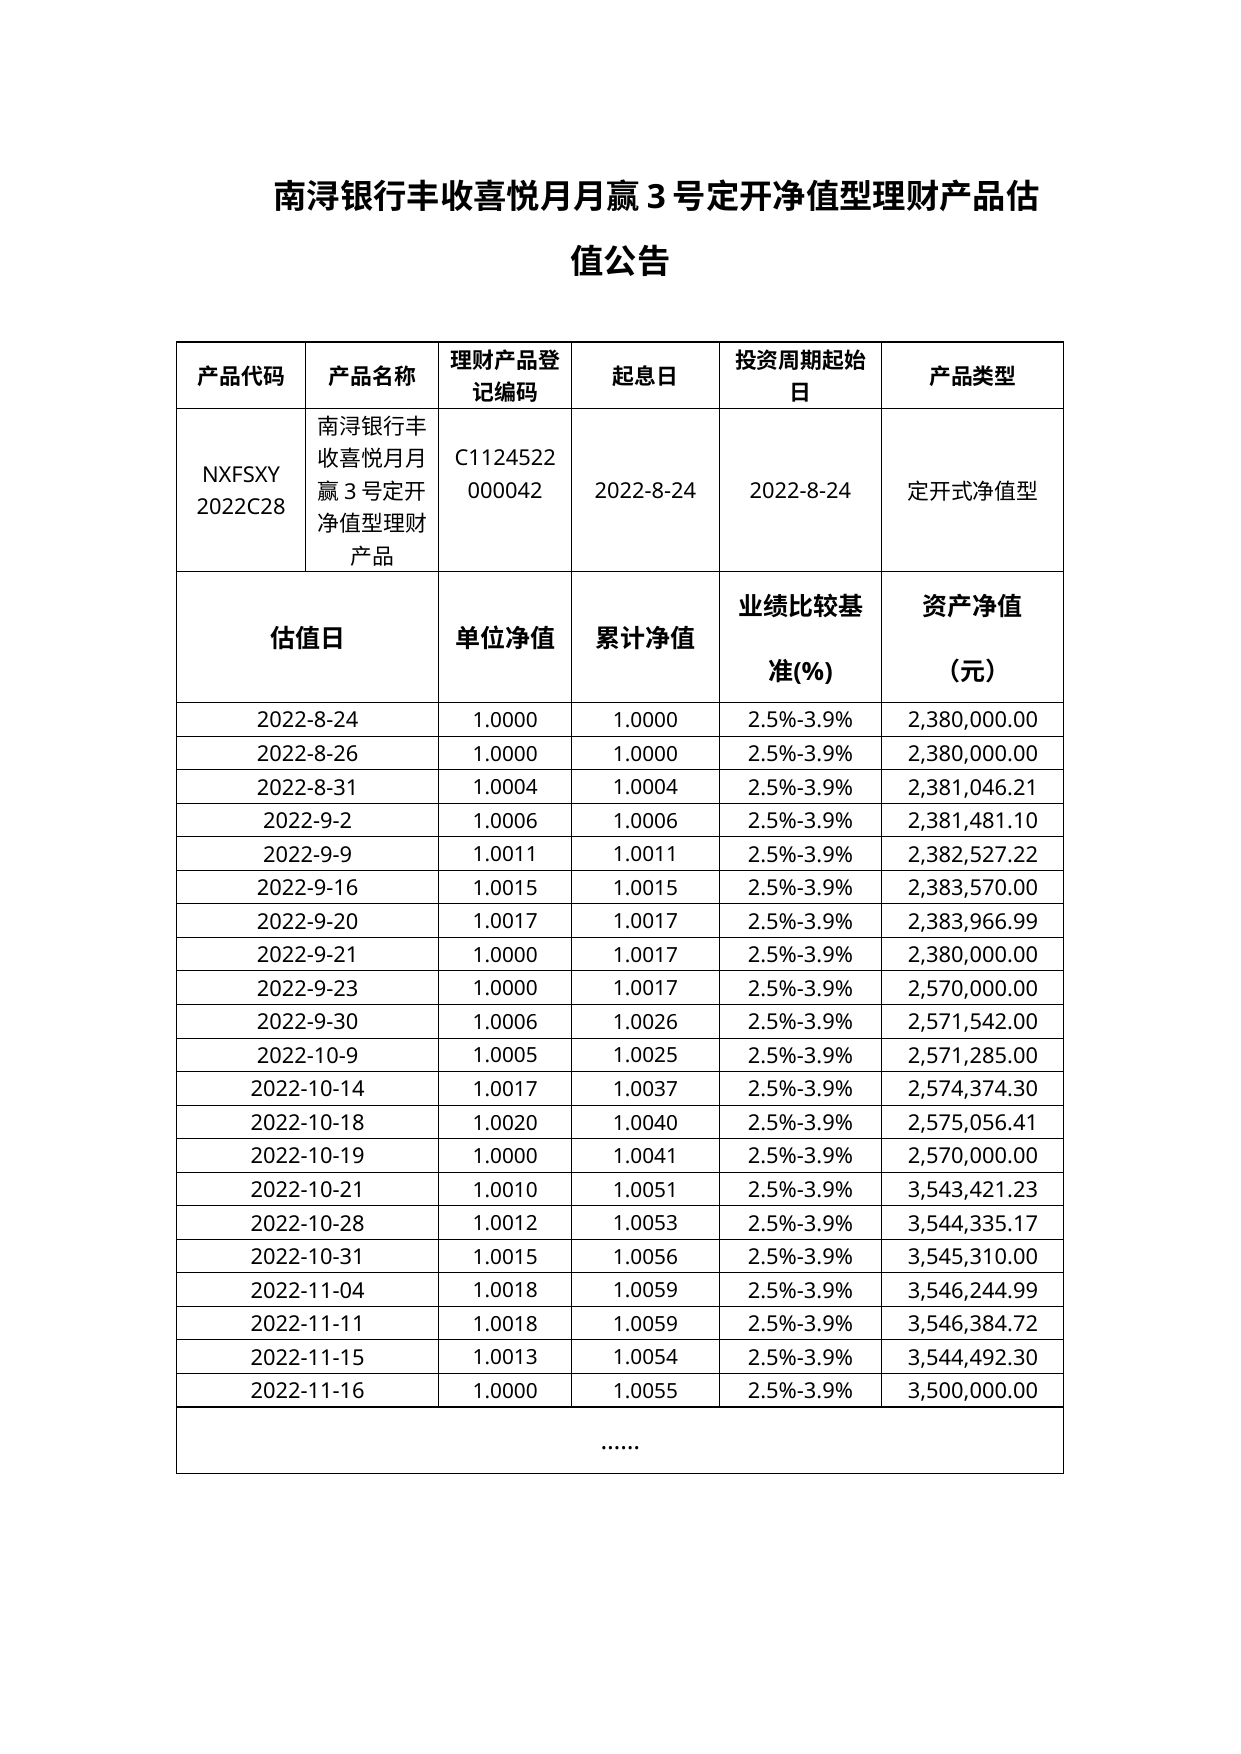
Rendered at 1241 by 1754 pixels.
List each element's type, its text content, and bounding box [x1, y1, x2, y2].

table_cell 2,380,000.00 [882, 703, 1063, 736]
table_cell 3,545,310.00 [882, 1240, 1063, 1272]
table_header 起息日 [572, 343, 719, 407]
table_cell 1.0004 [572, 770, 719, 803]
table_header 产品名称 [306, 343, 438, 407]
table_cell 1.0000 [439, 1139, 571, 1172]
table_cell 3,543,421.23 [882, 1173, 1063, 1205]
table_cell 业绩比较基准(%) [720, 572, 881, 702]
table_cell 2.5%-3.9% [720, 770, 881, 803]
table_cell 1.0000 [439, 971, 571, 1004]
table_cell 3,546,244.99 [882, 1273, 1063, 1306]
table_cell 2,380,000.00 [882, 737, 1063, 769]
table_cell 3,544,335.17 [882, 1206, 1063, 1239]
table_cell 2,570,000.00 [882, 1139, 1063, 1172]
table_cell 2.5%-3.9% [720, 703, 881, 736]
table_cell 1.0013 [439, 1340, 571, 1373]
table_cell 南浔银行丰收喜悦月月赢3号定开净值型理财产品 [306, 409, 438, 571]
table_cell 1.0006 [439, 1005, 571, 1037]
table_cell 1.0051 [572, 1173, 719, 1205]
table_header 产品代码 [177, 343, 305, 407]
table_cell 2022-10-18 [177, 1106, 438, 1138]
table_cell 1.0037 [572, 1072, 719, 1104]
table_cell 1.0015 [572, 871, 719, 903]
table_cell 2022-10-28 [177, 1206, 438, 1239]
table_cell 1.0015 [439, 871, 571, 903]
table_cell 2.5%-3.9% [720, 837, 881, 870]
table_cell 3,544,492.30 [882, 1340, 1063, 1373]
table_cell 2.5%-3.9% [720, 1307, 881, 1339]
table_cell 2,575,056.41 [882, 1106, 1063, 1138]
table_cell 2.5%-3.9% [720, 1206, 881, 1239]
table_cell 2,571,542.00 [882, 1005, 1063, 1037]
table_cell 1.0011 [439, 837, 571, 870]
table_cell 2022-11-04 [177, 1273, 438, 1306]
table_cell 1.0017 [439, 904, 571, 937]
table_cell 1.0059 [572, 1307, 719, 1339]
table_cell 2.5%-3.9% [720, 1039, 881, 1071]
table_cell 1.0055 [572, 1374, 719, 1406]
table_cell 2022-9-9 [177, 837, 438, 870]
table_cell 1.0017 [572, 938, 719, 970]
table_cell 2.5%-3.9% [720, 1374, 881, 1406]
table_cell 2,381,481.10 [882, 804, 1063, 836]
table_cell 2022-10-14 [177, 1072, 438, 1104]
table_cell 1.0012 [439, 1206, 571, 1239]
table_cell 2.5%-3.9% [720, 1173, 881, 1205]
table_cell 2022-8-31 [177, 770, 438, 803]
table_cell 资产净值（元） [882, 572, 1063, 702]
table_cell 1.0006 [572, 804, 719, 836]
table_cell NXFSXY 2022C28 [177, 409, 305, 571]
table_cell 2.5%-3.9% [720, 1072, 881, 1104]
table_cell 2022-9-23 [177, 971, 438, 1004]
table_cell 单位净值 [439, 572, 571, 702]
table_cell 2,383,966.99 [882, 904, 1063, 937]
table_cell 2,383,570.00 [882, 871, 1063, 903]
table_cell 2022-9-20 [177, 904, 438, 937]
table_cell 2022-10-21 [177, 1173, 438, 1205]
table_cell 1.0005 [439, 1039, 571, 1071]
table_cell 2.5%-3.9% [720, 1273, 881, 1306]
table_cell 1.0000 [439, 737, 571, 769]
table_cell 2022-9-16 [177, 871, 438, 903]
table_cell 2022-8-24 [177, 703, 438, 736]
table_cell 1.0025 [572, 1039, 719, 1071]
table_cell 累计净值 [572, 572, 719, 702]
table_cell 定开式净值型 [882, 409, 1063, 571]
table_cell 2.5%-3.9% [720, 737, 881, 769]
table_cell 2.5%-3.9% [720, 971, 881, 1004]
table_cell 2022-10-9 [177, 1039, 438, 1071]
table_cell 2022-8-26 [177, 737, 438, 769]
table_cell 1.0000 [572, 703, 719, 736]
table_cell 1.0018 [439, 1307, 571, 1339]
table_cell 1.0000 [439, 1374, 571, 1406]
table_cell 2.5%-3.9% [720, 871, 881, 903]
table_cell 1.0010 [439, 1173, 571, 1205]
text 南浔银行丰收喜悦月月赢3号定开净值型理财产品估值公告 [187, 162, 1053, 292]
table_cell 1.0015 [439, 1240, 571, 1272]
table_cell 1.0018 [439, 1273, 571, 1306]
table_cell 1.0053 [572, 1206, 719, 1239]
table_header 理财产品登记编码 [439, 343, 571, 407]
table_cell 1.0011 [572, 837, 719, 870]
table_cell C1124522 000042 [439, 409, 571, 571]
table_cell 2,380,000.00 [882, 938, 1063, 970]
table_header 产品类型 [882, 343, 1063, 407]
table_cell 1.0000 [439, 703, 571, 736]
table_cell 2022-10-19 [177, 1139, 438, 1172]
table_cell 2,570,000.00 [882, 971, 1063, 1004]
table_cell …… [177, 1408, 1063, 1472]
table_cell 2022-8-24 [720, 409, 881, 571]
table_cell 2022-10-31 [177, 1240, 438, 1272]
table_cell 估值日 [177, 572, 438, 702]
table_cell 2,571,285.00 [882, 1039, 1063, 1071]
table_cell 2.5%-3.9% [720, 804, 881, 836]
table_cell 1.0017 [572, 971, 719, 1004]
table_cell 2,382,527.22 [882, 837, 1063, 870]
table_cell 1.0040 [572, 1106, 719, 1138]
table_cell 3,500,000.00 [882, 1374, 1063, 1406]
table_header 投资周期起始日 [720, 343, 881, 407]
table_cell 2,574,374.30 [882, 1072, 1063, 1104]
table_cell 2.5%-3.9% [720, 1106, 881, 1138]
table_cell 1.0041 [572, 1139, 719, 1172]
table_cell 2.5%-3.9% [720, 1240, 881, 1272]
table_cell 1.0020 [439, 1106, 571, 1138]
table_cell 3,546,384.72 [882, 1307, 1063, 1339]
table_cell 2022-11-11 [177, 1307, 438, 1339]
table_cell 2022-11-16 [177, 1374, 438, 1406]
table_cell 2022-9-21 [177, 938, 438, 970]
table_cell 2022-8-24 [572, 409, 719, 571]
table_cell 2,381,046.21 [882, 770, 1063, 803]
table_cell 2.5%-3.9% [720, 1340, 881, 1373]
table_cell 1.0059 [572, 1273, 719, 1306]
table_cell 1.0017 [439, 1072, 571, 1104]
table_cell 1.0054 [572, 1340, 719, 1373]
table_cell 1.0056 [572, 1240, 719, 1272]
table_cell 2022-9-30 [177, 1005, 438, 1037]
table_cell 2.5%-3.9% [720, 1005, 881, 1037]
table_cell 1.0000 [439, 938, 571, 970]
table_cell 2.5%-3.9% [720, 1139, 881, 1172]
table_cell 1.0017 [572, 904, 719, 937]
table_cell 2.5%-3.9% [720, 938, 881, 970]
table_cell 1.0026 [572, 1005, 719, 1037]
table_cell 2022-11-15 [177, 1340, 438, 1373]
table_cell 1.0000 [572, 737, 719, 769]
table_cell 2.5%-3.9% [720, 904, 881, 937]
table_cell 1.0004 [439, 770, 571, 803]
table_cell 2022-9-2 [177, 804, 438, 836]
table_cell 1.0006 [439, 804, 571, 836]
